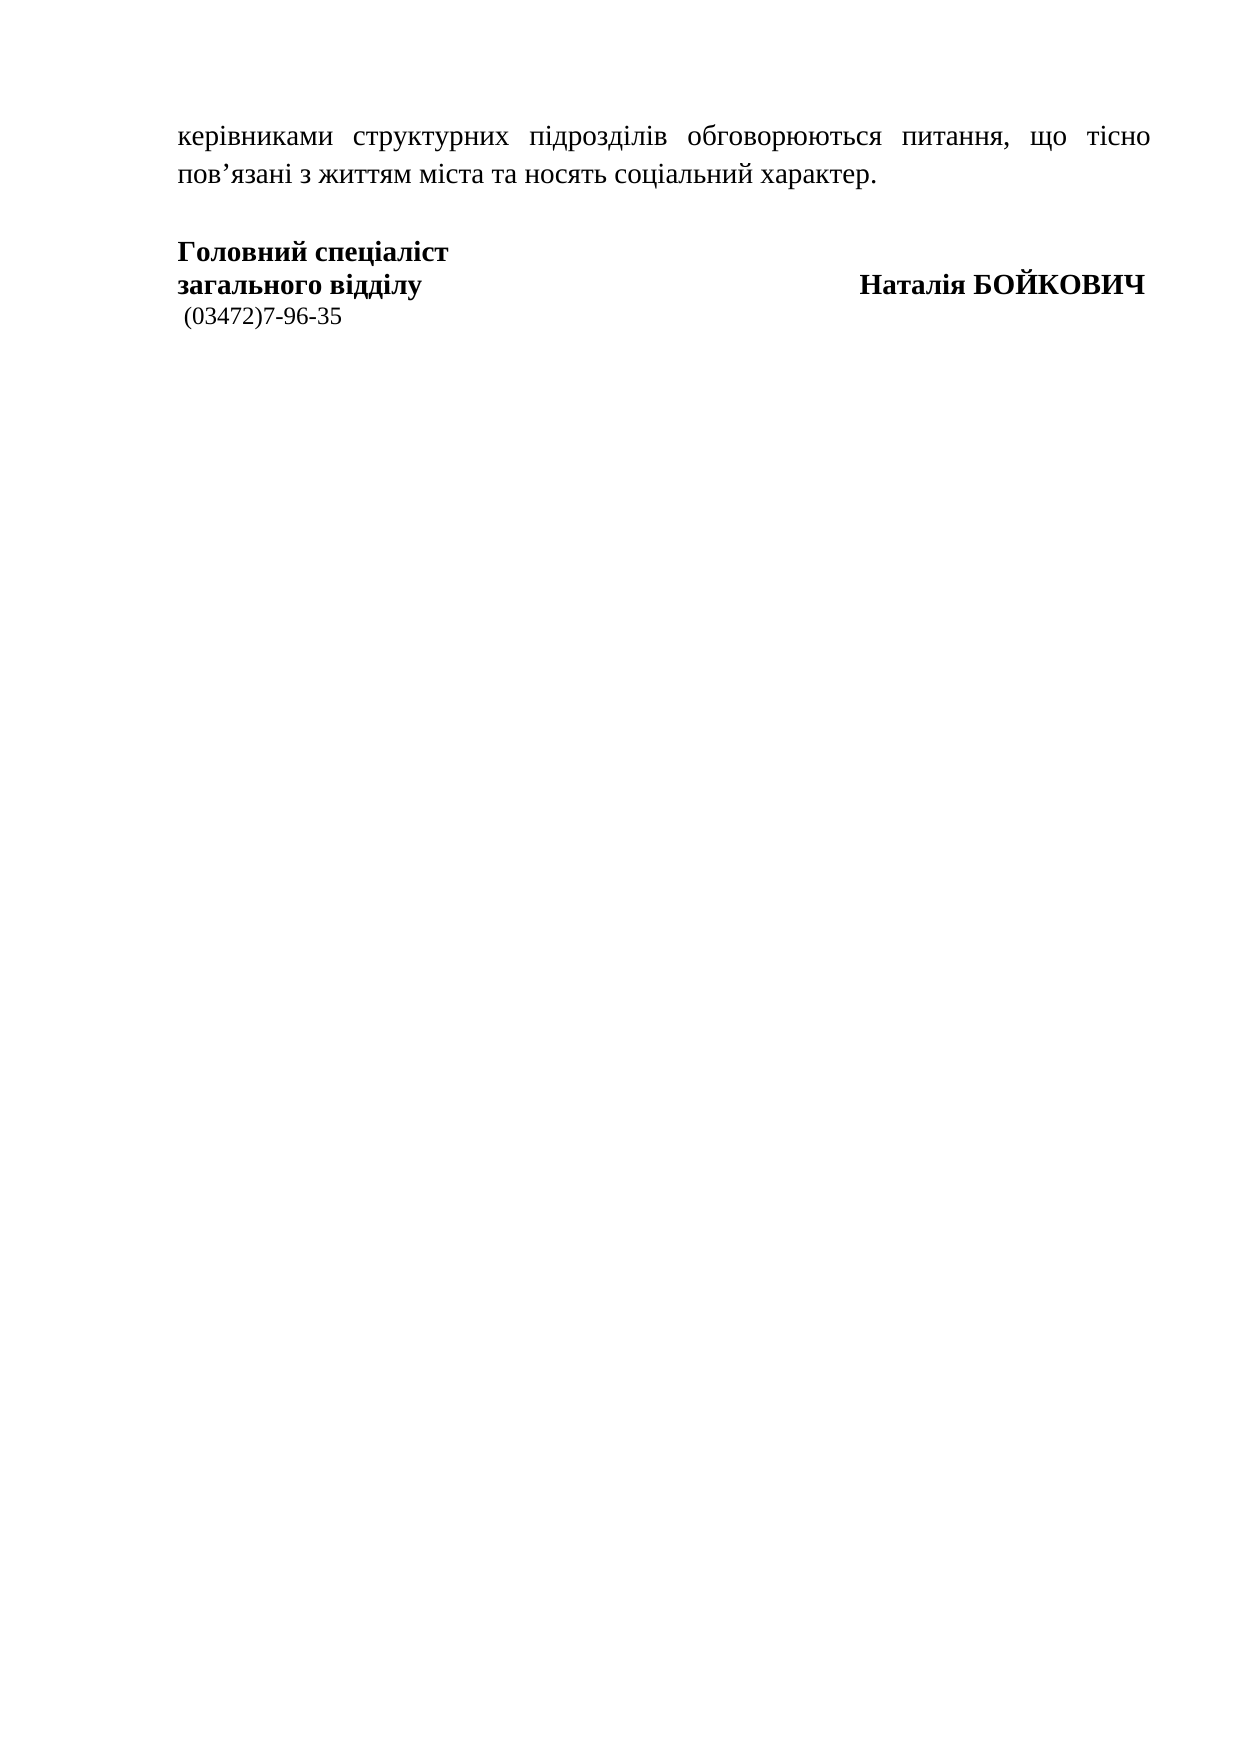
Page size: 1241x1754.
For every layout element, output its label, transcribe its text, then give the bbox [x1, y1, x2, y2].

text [177, 118, 1152, 190]
text (03472)7-96-35 [177, 301, 1152, 329]
text загального відділу Наталія БОЙКОВИЧ [177, 267, 1152, 301]
text Головний спеціаліст [177, 234, 1152, 267]
